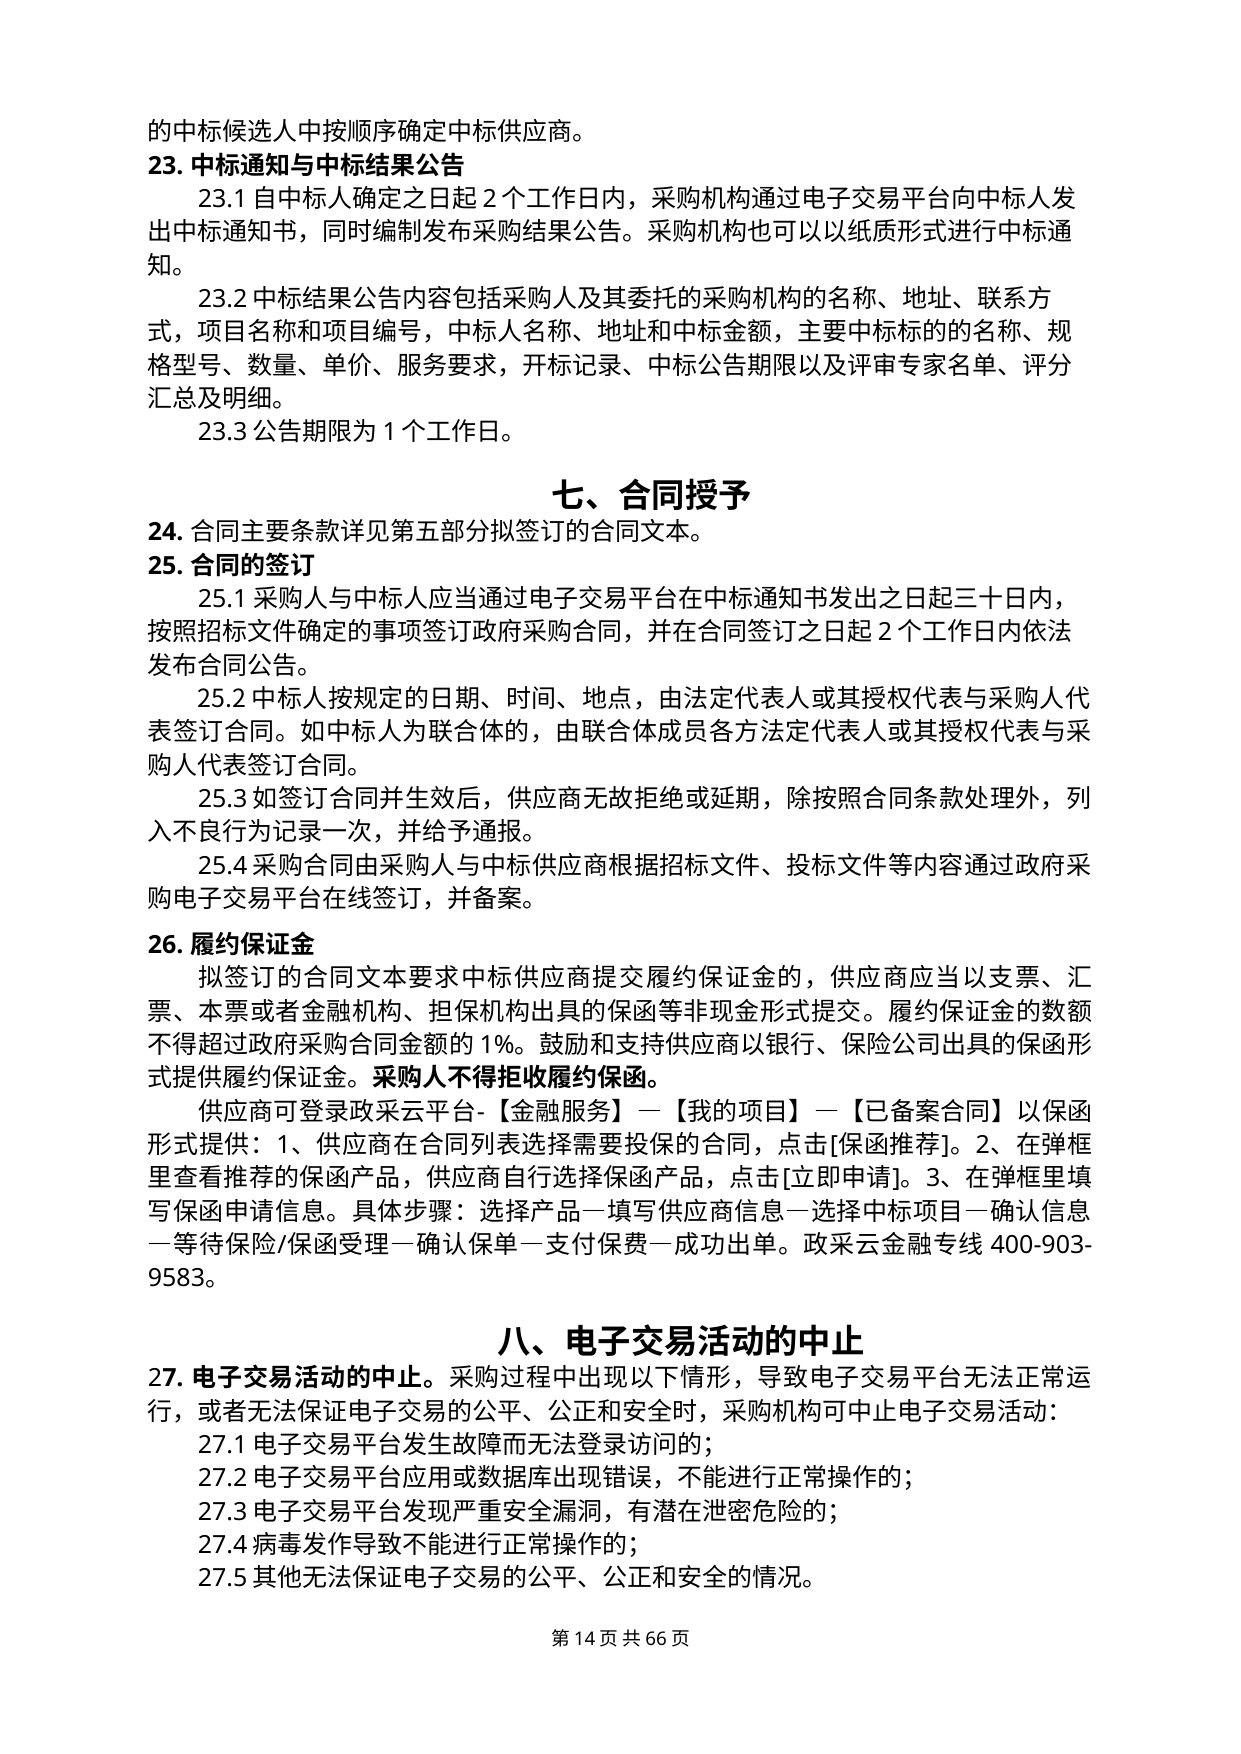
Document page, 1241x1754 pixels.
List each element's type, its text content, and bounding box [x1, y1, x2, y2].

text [148, 114, 1092, 147]
text 27.4病毒发作导致不能进行正常操作的； [148, 1527, 1092, 1560]
text 25.4采购合同由采购人与中标供应商根据招标文件、投标文件等内容通过政府采购电子交易平台在线签订，并备案。 [148, 847, 1092, 914]
text 供应商可登录政采云平台-【金融服务】—【我的项目】—【已备案合同】以保函形式提供：1、供应商在合同列表选择需要投保的合同，点击[保函推荐]。2、在弹框里查看推荐的保函产品，供应商自行选择保函产品，点击[立即申请]。3、在弹框里填写保函申请信息。具体步骤：选择产品—填写供应商信息—选择中标项目—确认信息—等待保险/保函受理—确认保单—支付保费—成功出单。政采云金融专线400-903-9583。 [148, 1093, 1092, 1293]
text 25.1 采购人与中标人应当通过电子交易平台在中标通知书发出之日起三十日内，按照招标文件确定的事项签订政府采购合同，并在合同签订之日起2个工作日内依法发布合同公告。 [148, 581, 1092, 681]
text 27.1电子交易平台发生故障而无法登录访问的； [148, 1427, 1092, 1460]
text 26. 履约保证金 [148, 927, 1092, 960]
text 23.3公告期限为1个工作日。 [148, 414, 1092, 447]
text 27.3电子交易平台发现严重安全漏洞，有潜在泄密危险的； [148, 1493, 1092, 1527]
text 拟签订的合同文本要求中标供应商提交履约保证金的，供应商应当以支票、汇票、本票或者金融机构、担保机构出具的保函等非现金形式提交。履约保证金的数额不得超过政府采购合同金额的1%。鼓励和支持供应商以银行、保险公司出具的保函形式提供履约保证金。采购人不得拒收履约保函。 [148, 960, 1092, 1093]
text 25.3如签订合同并生效后，供应商无故拒绝或延期，除按照合同条款处理外，列入不良行为记录一次，并给予通报。 [148, 781, 1092, 847]
text 27.5其他无法保证电子交易的公平、公正和安全的情况。 [148, 1560, 1092, 1593]
text 27.2电子交易平台应用或数据库出现错误，不能进行正常操作的； [148, 1460, 1092, 1493]
text 27. 电子交易活动的中止。采购过程中出现以下情形，导致电子交易平台无法正常运行，或者无法保证电子交易的公平、公正和安全时，采购机构可中止电子交易活动： [148, 1360, 1092, 1427]
text 24. 合同主要条款详见第五部分拟签订的合同文本。 [148, 514, 1092, 547]
text 八、电子交易活动的中止 [148, 1327, 1092, 1360]
text 23.2中标结果公告内容包括采购人及其委托的采购机构的名称、地址、联系方式，项目名称和项目编号，中标人名称、地址和中标金额，主要中标标的的名称、规格型号、数量、单价、服务要求，开标记录、中标公告期限以及评审专家名单、评分汇总及明细。 [148, 281, 1092, 414]
text 23.1自中标人确定之日起2个工作日内，采购机构通过电子交易平台向中标人发出中标通知书，同时编制发布采购结果公告。采购机构也可以以纸质形式进行中标通知。 [148, 181, 1092, 281]
text 25. 合同的签订 [148, 547, 1092, 581]
text 23. 中标通知与中标结果公告 [148, 147, 1092, 181]
text 七、合同授予 [160, 481, 1092, 514]
text 25.2中标人按规定的日期、时间、地点，由法定代表人或其授权代表与采购人代表签订合同。如中标人为联合体的，由联合体成员各方法定代表人或其授权代表与采购人代表签订合同。 [148, 681, 1092, 781]
